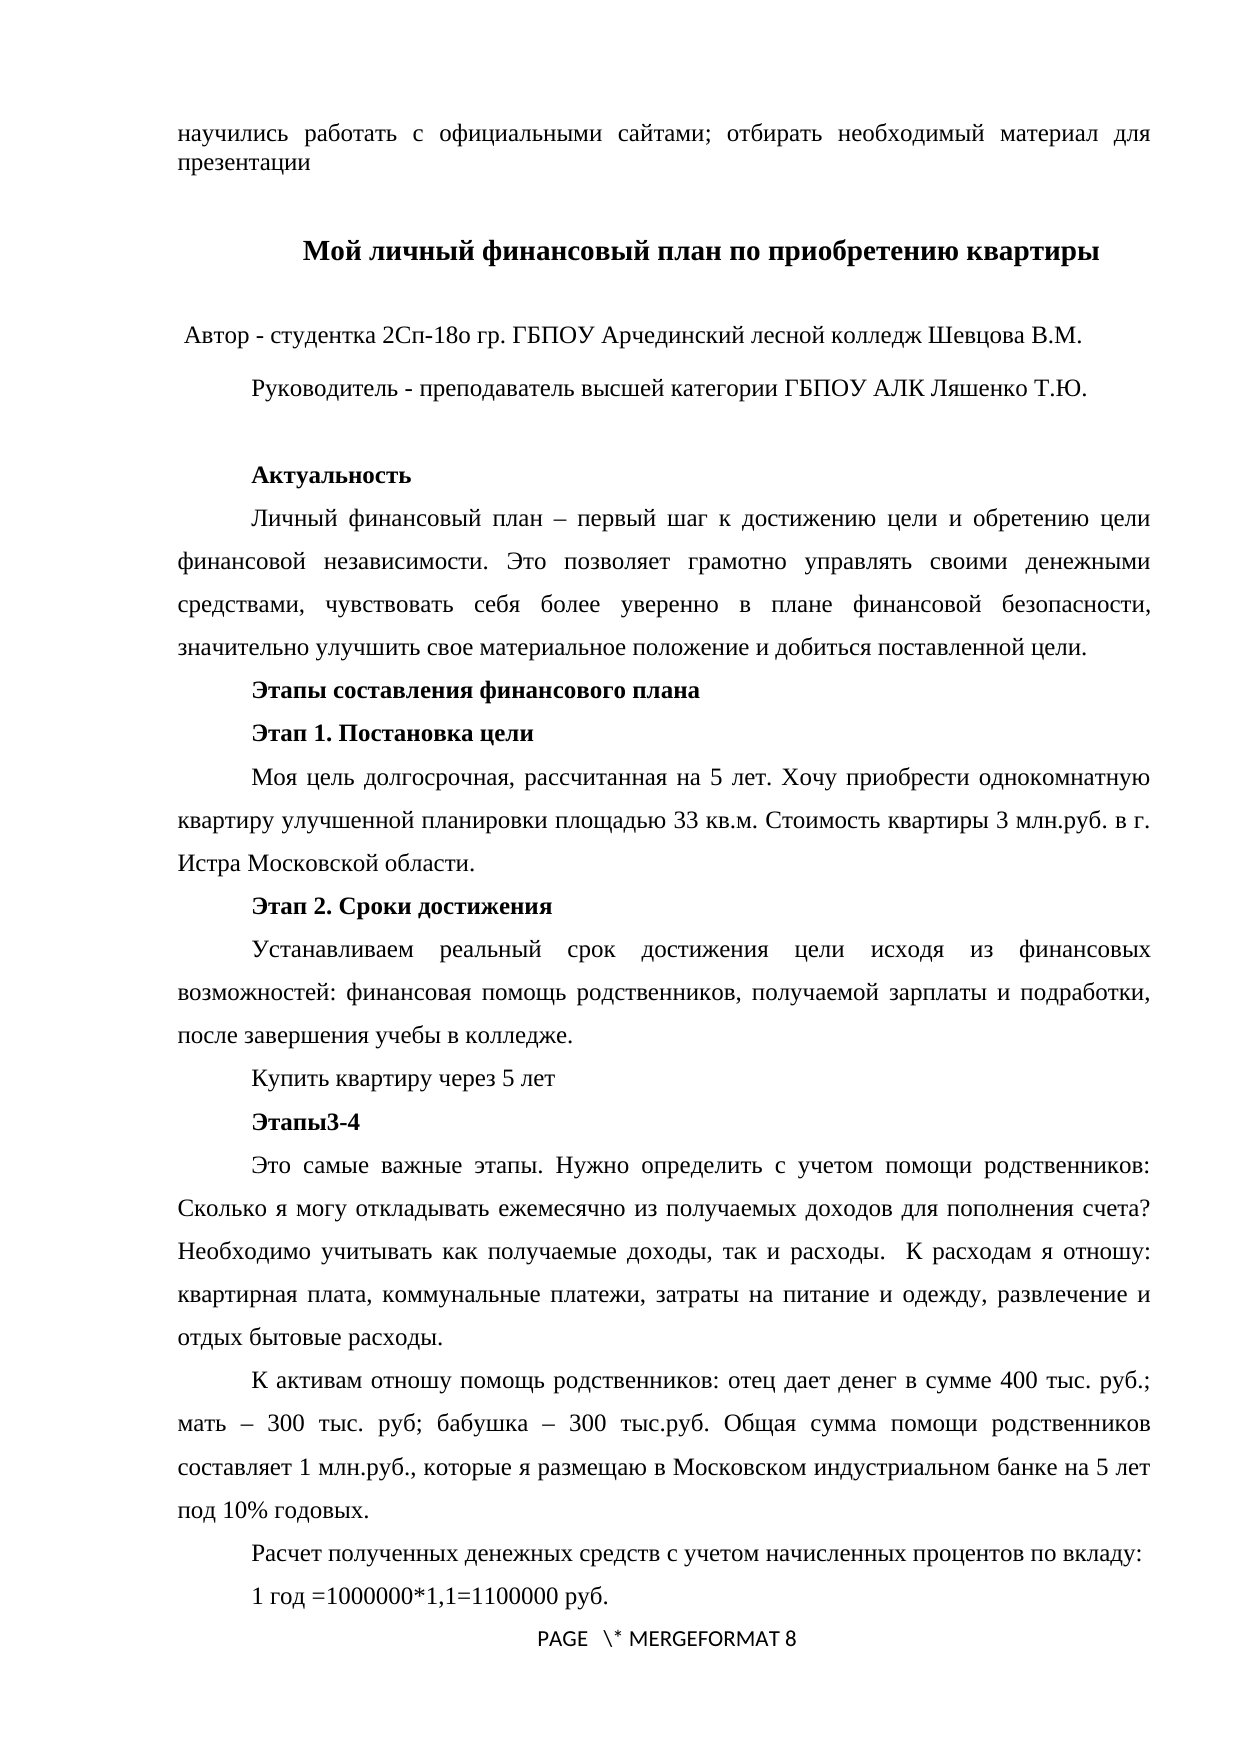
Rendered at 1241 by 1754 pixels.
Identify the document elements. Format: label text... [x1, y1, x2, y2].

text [177, 118, 1152, 176]
text Личный финансовый план – первый шаг к достижению цели и обретению цели финансовой независимости. Это позволяет грамотно управлять своими денежными средствами, чувствовать себя более уверенно в плане финансовой безопасности, значительно улучшить свое материальное положение и добиться поставленной цели. [177, 503, 1152, 661]
text Этапы составления финансового плана [177, 675, 1152, 704]
text К активам отношу помощь родственников: отец дает денег в сумме 400 тыс. руб.; мать – 300 тыс. руб; бабушка – 300 тыс.руб. Общая сумма помощи родственников составляет 1 млн.руб., которые я размещаю в Московском индустриальном банке на 5 лет под 10% годовых. [177, 1365, 1152, 1523]
text Мой личный финансовый план по приобретению квартиры [177, 233, 1152, 267]
text Этап 1. Постановка цели [177, 718, 1152, 747]
text Купить квартиру через 5 лет [177, 1063, 1152, 1092]
text Расчет полученных денежных средств с учетом начисленных процентов по вкладу: [177, 1538, 1152, 1567]
text 1 год =1000000*1,1=1100000 руб. [177, 1581, 1152, 1610]
text Это самые важные этапы. Нужно определить с учетом помощи родственников: Сколько я могу откладывать ежемесячно из получаемых доходов для пополнения счета? Необходимо учитывать как получаемые доходы, так и расходы. К расходам я отношу: квартирная плата, коммунальные платежи, затраты на питание и одежду, развлечение и отдых бытовые расходы. [177, 1150, 1152, 1351]
text Руководитель - преподаватель высшей категории ГБПОУ АЛК Ляшенко Т.Ю. [177, 373, 1152, 402]
text Автор - студентка 2Сп-18о гр. ГБПОУ Арчединский лесной колледж Шевцова В.М. [177, 320, 1152, 348]
text Моя цель долгосрочная, рассчитанная на 5 лет. Хочу приобрести однокомнатную квартиру улучшенной планировки площадью 33 кв.м. Стоимость квартиры 3 млн.руб. в г. Истра Московской области. [177, 762, 1152, 877]
text Этапы3-4 [177, 1107, 1152, 1135]
text Этап 2. Сроки достижения [177, 891, 1152, 920]
text Устанавливаем реальный срок достижения цели исходя из финансовых возможностей: финансовая помощь родственников, получаемой зарплаты и подработки, после завершения учебы в колледже. [177, 934, 1152, 1049]
text Актуальность [177, 460, 1152, 488]
